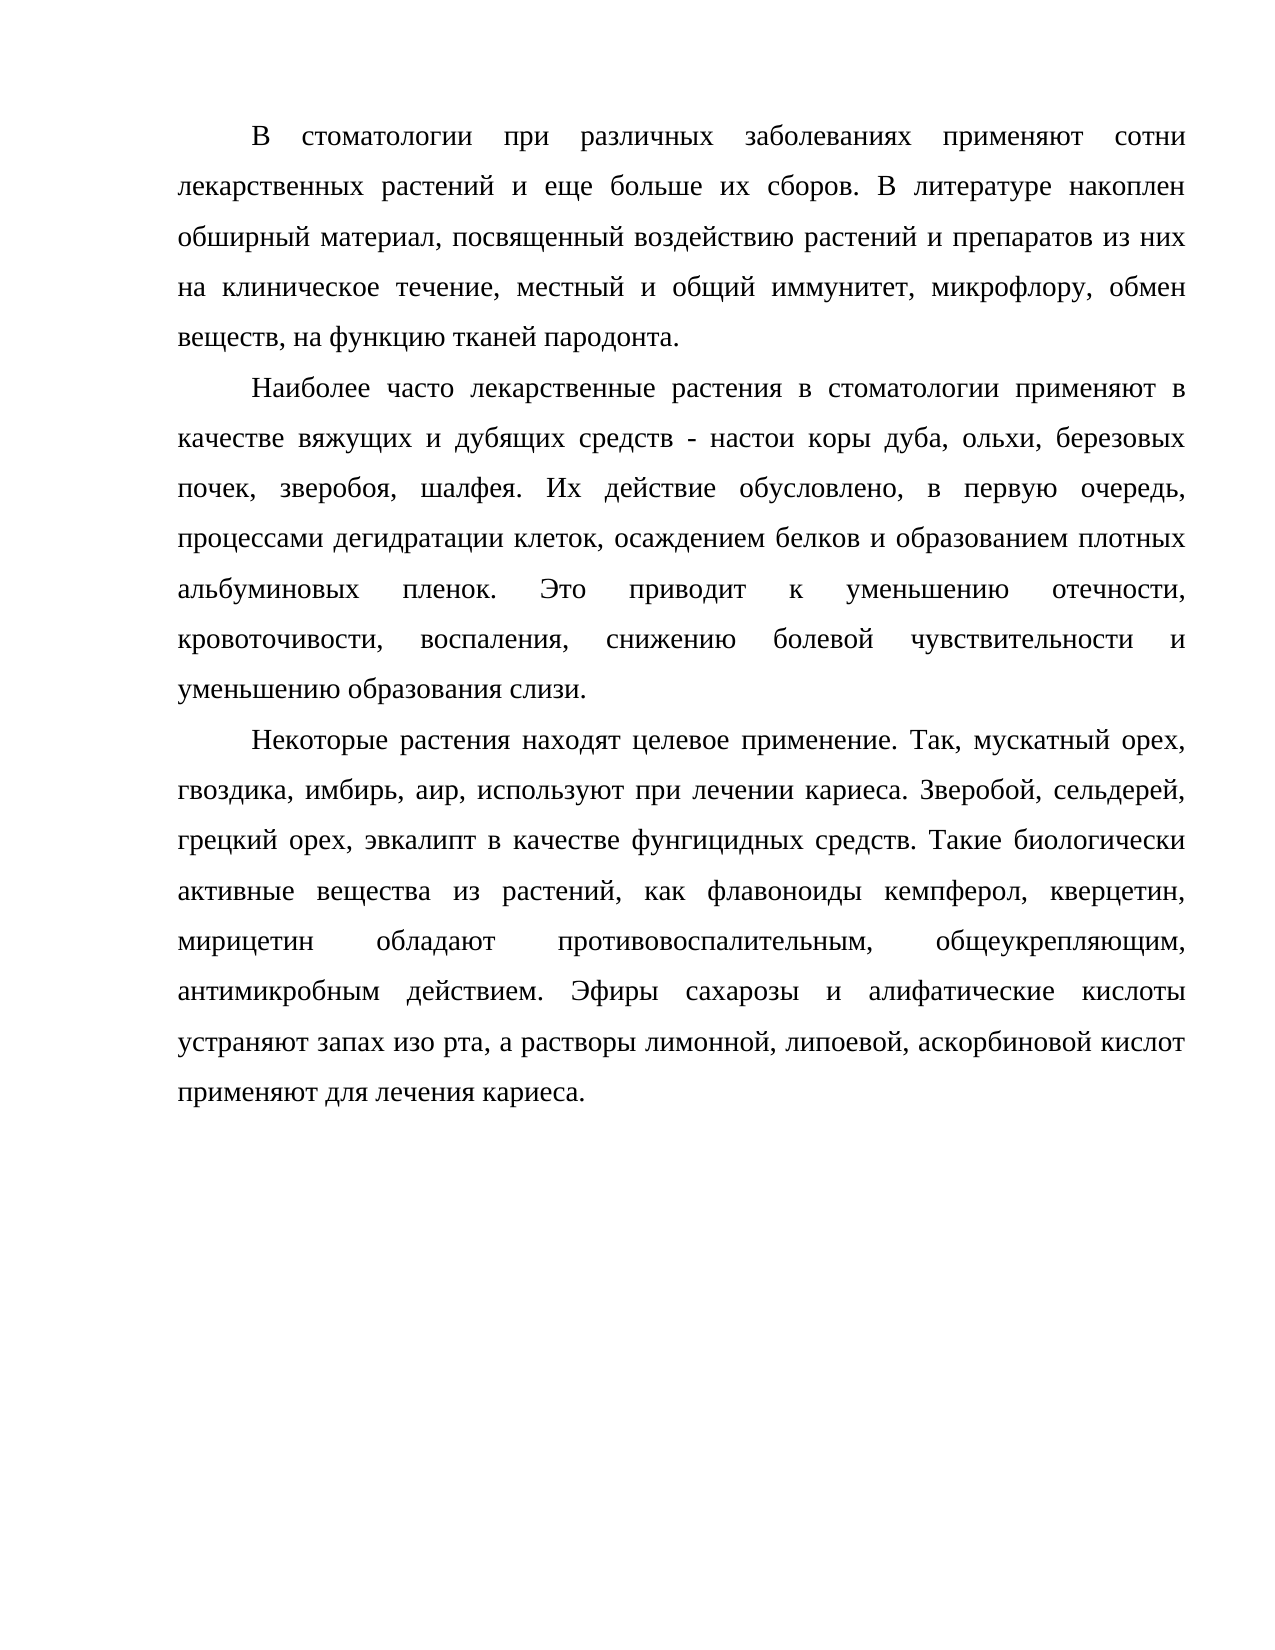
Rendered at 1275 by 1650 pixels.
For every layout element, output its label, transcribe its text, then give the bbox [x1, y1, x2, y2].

text Некоторые растения находят целевое применение. Так, мускатный орех, гвоздика, имбирь, аир, используют при лечении кариеса. Зверобой, сельдерей, грецкий орех, эвкалипт в качестве фунгицидных средств. Такие биологически активные вещества из растений, как флавоноиды кемпферол, кверцетин, мирицетин обладают противовоспалительным, общеукрепляющим, антимикробным действием. Эфиры сахарозы и алифатические кислоты устраняют запах изо рта, а растворы лимонной, липоевой, аскорбиновой кислот применяют для лечения кариеса. [177, 722, 1186, 1108]
text В стоматологии при различных заболеваниях применяют сотни лекарственных растений и еще больше их сборов. В литературе накоплен обширный материал, посвященный воздействию растений и препаратов из них на клиническое течение, местный и общий иммунитет, микрофлору, обмен веществ, на функцию тканей пародонта. [177, 118, 1186, 353]
text Наиболее часто лекарственные растения в стоматологии применяют в качестве вяжущих и дубящих средств - настои коры дуба, ольхи, березовых почек, зверобоя, шалфея. Их действие обусловлено, в первую очередь, процессами дегидратации клеток, осаждением белков и образованием плотных альбуминовых пленок. Это приводит к уменьшению отечности, кровоточивости, воспаления, снижению болевой чувствительности и уменьшению образования слизи. [177, 370, 1186, 705]
